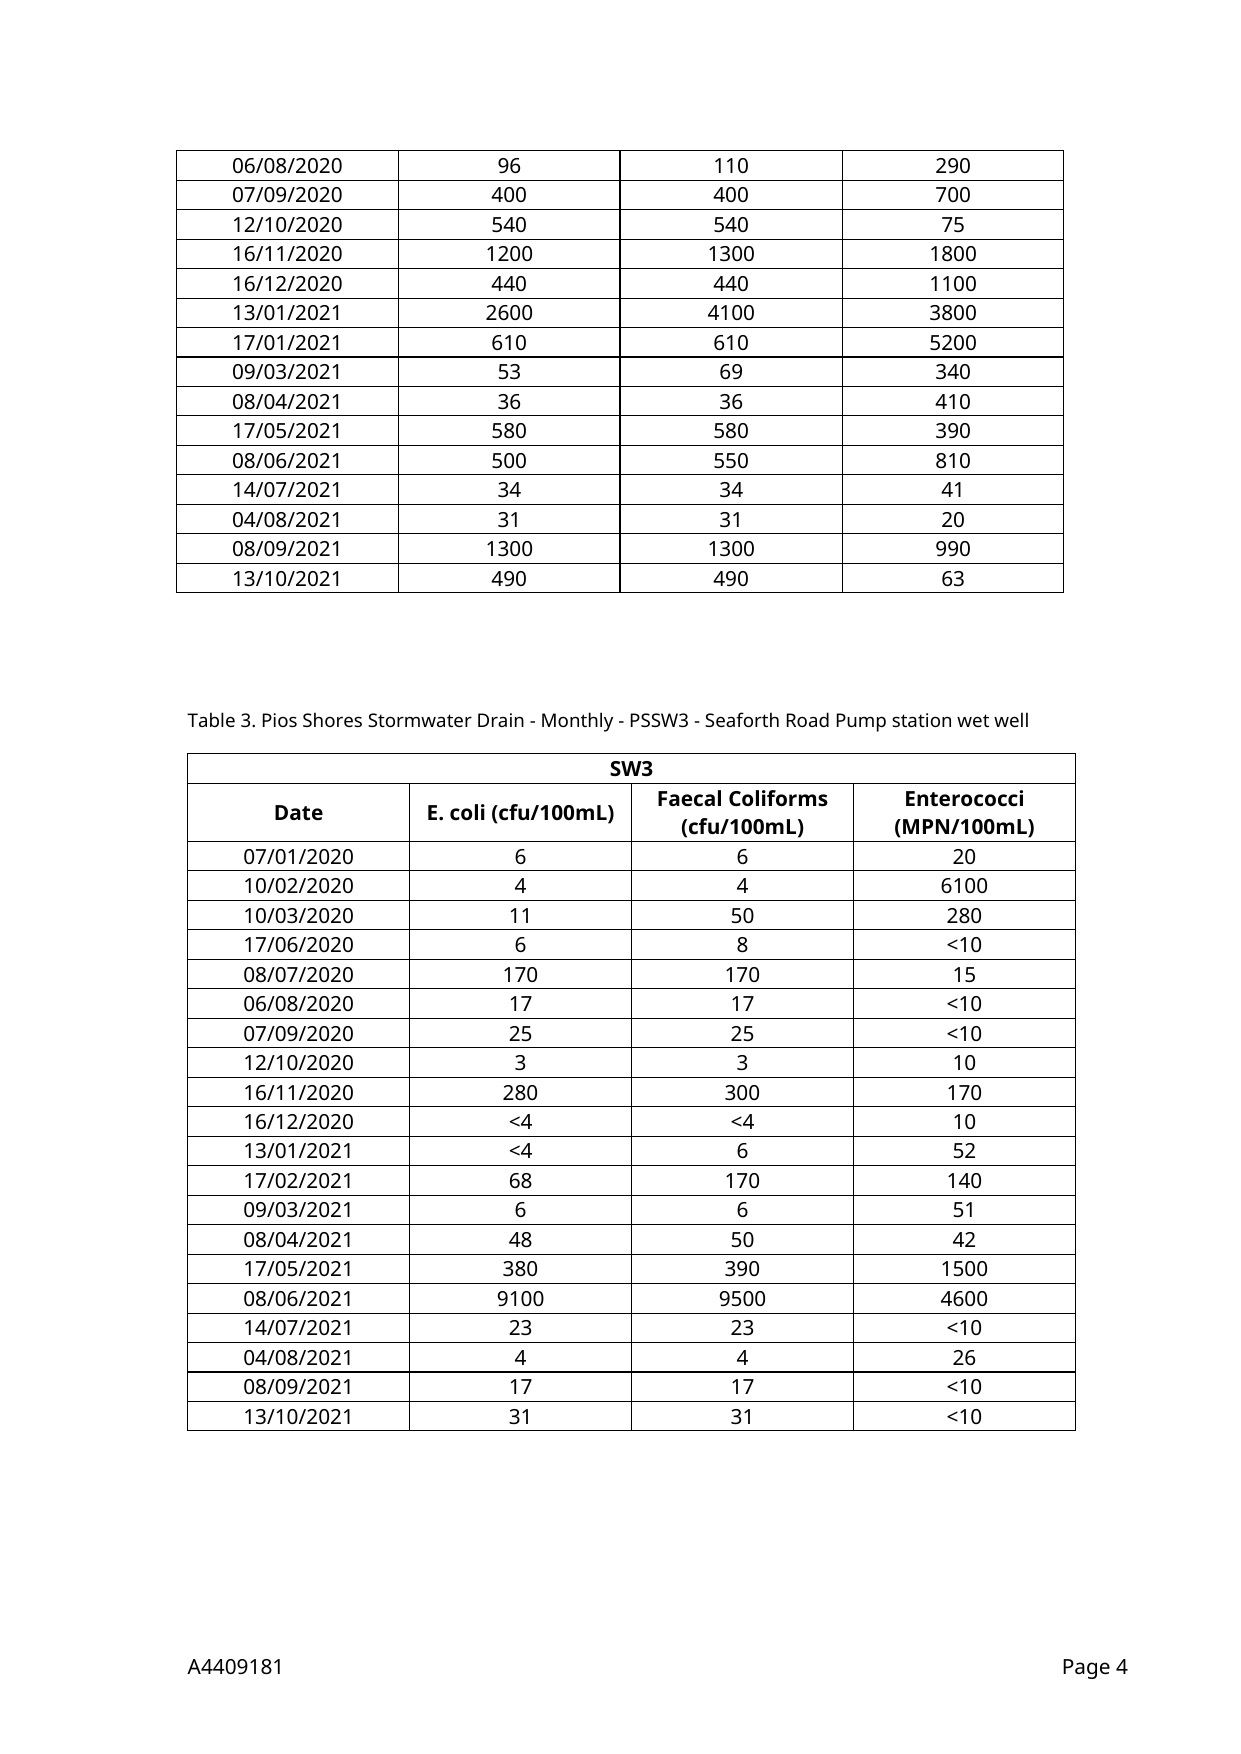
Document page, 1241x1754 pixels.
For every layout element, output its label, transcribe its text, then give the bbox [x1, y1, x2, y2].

table_cell 340 [843, 358, 1063, 386]
table_cell 50 [632, 1225, 853, 1253]
table_cell 1800 [843, 240, 1063, 268]
table_cell 17 [632, 1373, 853, 1401]
table_cell 07/01/2020 [188, 842, 409, 870]
table_cell <10 [854, 1373, 1075, 1401]
table_cell 13/01/2021 [188, 1137, 409, 1165]
table_cell 1300 [621, 534, 842, 563]
table_cell 23 [410, 1314, 631, 1342]
table_cell 17 [410, 989, 631, 1018]
text Table 3. Pios Shores Stormwater Drain - Monthly - PSSW3 - Seaforth Road Pump station wet well [187, 707, 1053, 732]
table_cell 69 [621, 358, 842, 386]
table_cell 36 [399, 387, 619, 415]
table_cell <10 [854, 1402, 1075, 1430]
table_cell 6 [632, 1196, 853, 1224]
table_cell 4 [410, 871, 631, 900]
table_cell 440 [621, 269, 842, 297]
table_cell 1300 [399, 534, 619, 563]
table_cell 580 [399, 416, 619, 445]
table_cell 14/07/2021 [177, 475, 398, 504]
table_cell 5200 [843, 328, 1063, 356]
table_cell 17 [632, 989, 853, 1018]
table_cell 31 [410, 1402, 631, 1430]
table_cell 09/03/2021 [188, 1196, 409, 1224]
table_cell 07/09/2020 [177, 181, 398, 209]
table_cell 06/08/2020 [177, 151, 398, 179]
table_cell 300 [632, 1078, 853, 1106]
table_cell 63 [843, 564, 1063, 592]
table_cell 540 [399, 210, 619, 238]
table_header SW3 [188, 754, 1075, 783]
table_cell 25 [632, 1019, 853, 1047]
table_cell 41 [843, 475, 1063, 504]
table_cell <4 [410, 1107, 631, 1136]
table_cell 36 [621, 387, 842, 415]
table_cell 440 [399, 269, 619, 297]
table_cell 09/03/2021 [177, 358, 398, 386]
table_cell 400 [621, 181, 842, 209]
table_cell 6 [632, 1137, 853, 1165]
table_cell 08/06/2021 [177, 446, 398, 474]
table_cell 08/04/2021 [177, 387, 398, 415]
table_cell 13/10/2021 [188, 1402, 409, 1430]
table_cell 550 [621, 446, 842, 474]
table_cell 990 [843, 534, 1063, 563]
table_cell 08/09/2021 [177, 534, 398, 563]
table_cell 31 [399, 505, 619, 533]
table_cell 2600 [399, 299, 619, 327]
table_cell 50 [632, 901, 853, 929]
table_cell 4 [410, 1343, 631, 1371]
table_cell 9100 [410, 1284, 631, 1312]
table_cell 400 [399, 181, 619, 209]
table_cell 3 [632, 1048, 853, 1077]
table_cell 3 [410, 1048, 631, 1077]
table_cell 25 [410, 1019, 631, 1047]
table_cell 15 [854, 960, 1075, 988]
table_cell 11 [410, 901, 631, 929]
table_cell 17 [410, 1373, 631, 1401]
table_cell 390 [632, 1255, 853, 1283]
table_cell 08/04/2021 [188, 1225, 409, 1253]
table_cell <10 [854, 930, 1075, 959]
table_cell 04/08/2021 [188, 1343, 409, 1371]
table_cell 16/12/2020 [188, 1107, 409, 1136]
table_cell 10 [854, 1107, 1075, 1136]
table_cell 1100 [843, 269, 1063, 297]
table_cell 06/08/2020 [188, 989, 409, 1018]
table_cell 34 [621, 475, 842, 504]
table_cell 04/08/2021 [177, 505, 398, 533]
table_cell 810 [843, 446, 1063, 474]
table_cell 1300 [621, 240, 842, 268]
table_cell 53 [399, 358, 619, 386]
table_cell Faecal Coliforms (cfu/100mL) [632, 784, 853, 841]
table_cell 6 [410, 1196, 631, 1224]
table_cell 96 [399, 151, 619, 179]
table_cell 700 [843, 181, 1063, 209]
table_cell 17/01/2021 [177, 328, 398, 356]
table_cell 1200 [399, 240, 619, 268]
table_cell 6 [410, 930, 631, 959]
table_cell 10/02/2020 [188, 871, 409, 900]
table_cell 10 [854, 1048, 1075, 1077]
table_cell 280 [854, 901, 1075, 929]
table_cell 17/06/2020 [188, 930, 409, 959]
table_cell 170 [410, 960, 631, 988]
table_cell 8 [632, 930, 853, 959]
table_cell E. coli (cfu/100mL) [410, 784, 631, 841]
table_cell 20 [854, 842, 1075, 870]
table_cell 280 [410, 1078, 631, 1106]
table_cell 6 [410, 842, 631, 870]
table_cell 16/11/2020 [177, 240, 398, 268]
table_cell 290 [843, 151, 1063, 179]
table_cell 4 [632, 871, 853, 900]
table_cell 390 [843, 416, 1063, 445]
table_cell 3800 [843, 299, 1063, 327]
table_cell Enterococci (MPN/100mL) [854, 784, 1075, 841]
table_cell 13/10/2021 [177, 564, 398, 592]
table_cell 490 [399, 564, 619, 592]
table_cell 1500 [854, 1255, 1075, 1283]
table_cell 140 [854, 1166, 1075, 1194]
table_cell 23 [632, 1314, 853, 1342]
table_cell 6100 [854, 871, 1075, 900]
table_cell 51 [854, 1196, 1075, 1224]
table_cell 20 [843, 505, 1063, 533]
table_cell 4 [632, 1343, 853, 1371]
table_cell 490 [621, 564, 842, 592]
table_cell Date [188, 784, 409, 841]
table_cell 08/07/2020 [188, 960, 409, 988]
table_cell 52 [854, 1137, 1075, 1165]
table_cell <10 [854, 1019, 1075, 1047]
table_cell 42 [854, 1225, 1075, 1253]
table_cell <10 [854, 1314, 1075, 1342]
table_cell 10/03/2020 [188, 901, 409, 929]
table_cell 17/05/2021 [177, 416, 398, 445]
table_cell 13/01/2021 [177, 299, 398, 327]
table_cell 34 [399, 475, 619, 504]
table_cell 6 [632, 842, 853, 870]
table_cell 410 [843, 387, 1063, 415]
table_cell 68 [410, 1166, 631, 1194]
table_cell 4600 [854, 1284, 1075, 1312]
table_cell 17/05/2021 [188, 1255, 409, 1283]
table_cell 16/11/2020 [188, 1078, 409, 1106]
table_cell 380 [410, 1255, 631, 1283]
table_cell 170 [632, 1166, 853, 1194]
table_cell 16/12/2020 [177, 269, 398, 297]
table_cell 26 [854, 1343, 1075, 1371]
table_cell 170 [854, 1078, 1075, 1106]
table_cell 610 [621, 328, 842, 356]
table_cell 14/07/2021 [188, 1314, 409, 1342]
table_cell <4 [410, 1137, 631, 1165]
table_cell 07/09/2020 [188, 1019, 409, 1047]
table_cell 17/02/2021 [188, 1166, 409, 1194]
table_cell 75 [843, 210, 1063, 238]
table_cell 500 [399, 446, 619, 474]
table_cell 110 [621, 151, 842, 179]
table_cell 540 [621, 210, 842, 238]
table_cell 08/06/2021 [188, 1284, 409, 1312]
table_cell 9500 [632, 1284, 853, 1312]
table_cell 31 [632, 1402, 853, 1430]
table_cell 170 [632, 960, 853, 988]
table_cell 4100 [621, 299, 842, 327]
table_cell 12/10/2020 [177, 210, 398, 238]
table_cell 48 [410, 1225, 631, 1253]
table_cell <10 [854, 989, 1075, 1018]
table_cell <4 [632, 1107, 853, 1136]
table_cell 610 [399, 328, 619, 356]
table_cell 31 [621, 505, 842, 533]
table_cell 12/10/2020 [188, 1048, 409, 1077]
table_cell 580 [621, 416, 842, 445]
table_cell 08/09/2021 [188, 1373, 409, 1401]
